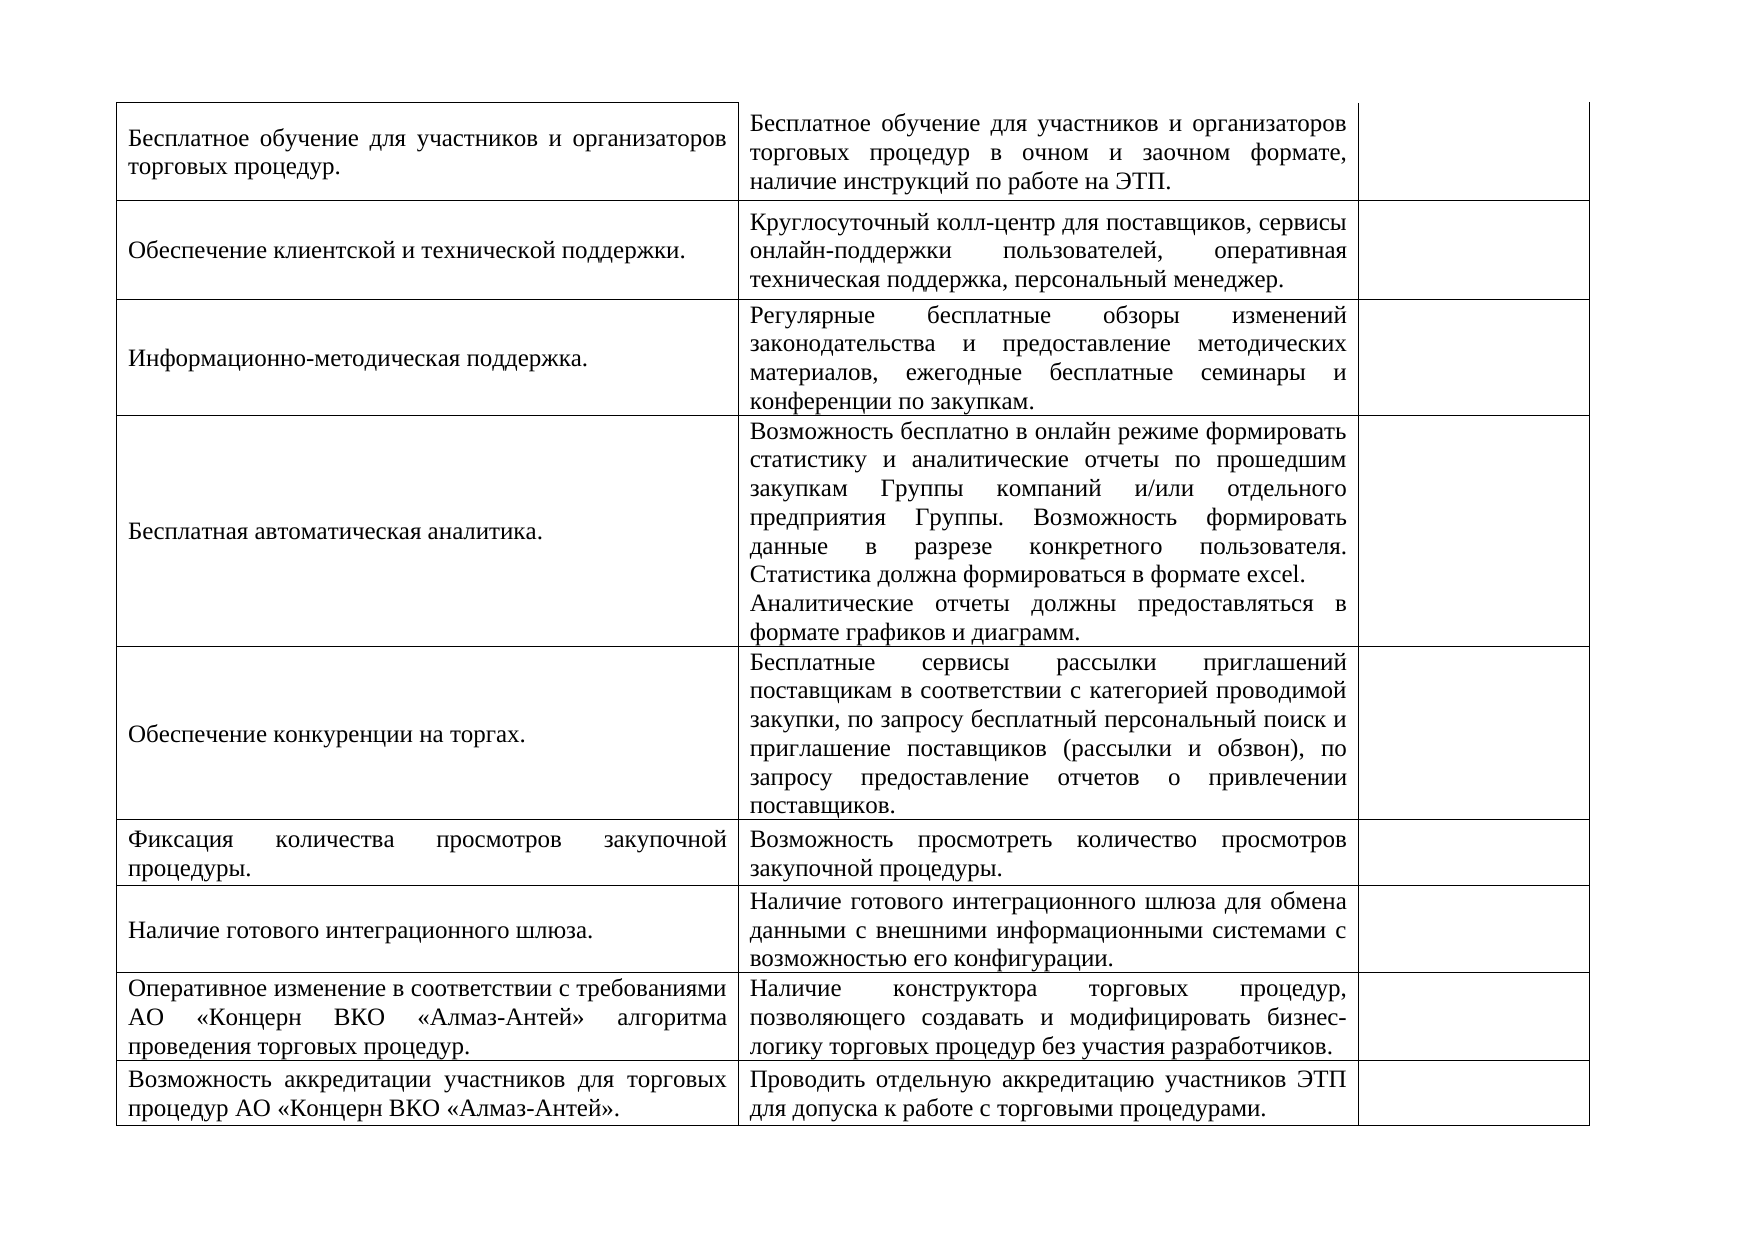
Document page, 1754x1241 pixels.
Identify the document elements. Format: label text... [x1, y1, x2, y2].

table_cell Информационно-методическая поддержка. [117, 300, 738, 415]
table_cell Круглосуточный колл-центр для поставщиков, сервисы онлайн-поддержки пользователей, оперативная техническая поддержка, персональный менеджер. [739, 201, 1358, 299]
table_cell [1359, 416, 1589, 646]
table_cell Возможность аккредитации участников для торговых процедур АО «Концерн ВКО «Алмаз-Антей». [117, 1061, 738, 1125]
table_cell Бесплатная автоматическая аналитика. [117, 416, 738, 646]
table_cell [1359, 201, 1589, 299]
table_cell [1359, 973, 1589, 1005]
table_cell [1359, 647, 1589, 819]
table_cell [1359, 300, 1589, 415]
table_cell [1359, 1005, 1589, 1059]
table_cell Бесплатное обучение для участников и организаторов торговых процедур. [117, 103, 738, 200]
table_cell Фиксация количества просмотров закупочной процедуры. [117, 820, 738, 885]
table_cell Возможность бесплатно в онлайн режиме формировать статистику и аналитические отчеты по прошедшим закупкам Группы компаний и/или отдельного предприятия Группы. Возможность формировать данные в разрезе конкретного пользователя. Статистика должна формироваться в формате excel. Аналитические отчеты должны предоставляться в формате графиков и диаграмм. [739, 416, 1358, 646]
table_cell Наличие готового интеграционного шлюза для обмена данными с внешними информационными системами с возможностью его конфигурации. [739, 886, 1358, 972]
table_cell Бесплатное обучение для участников и организаторов торговых процедур в очном и заочном формате, наличие инструкций по работе на ЭТП. [739, 102, 1358, 200]
table_cell [1359, 1092, 1589, 1125]
table_cell Обеспечение конкуренции на торгах. [117, 647, 738, 819]
table_cell Наличие конструктора торговых процедур, позволяющего создавать и модифицировать бизнес-логику торговых процедур без участия разработчиков. [739, 973, 1358, 1059]
table_cell Проводить отдельную аккредитацию участников ЭТП для допуска к работе с торговыми процедурами. [739, 1061, 1358, 1125]
table_cell Оперативное изменение в соответствии с требованиями АО «Концерн ВКО «Алмаз-Антей» алгоритма проведения торговых процедур. [117, 973, 738, 1059]
table_cell Бесплатные сервисы рассылки приглашений поставщикам в соответствии с категорией проводимой закупки, по запросу бесплатный персональный поиск и приглашение поставщиков (рассылки и обзвон), по запросу предоставление отчетов о привлечении поставщиков. [739, 647, 1358, 819]
table_cell [1359, 886, 1589, 918]
table_cell Возможность просмотреть количество просмотров закупочной процедуры. [739, 820, 1358, 885]
table_cell [1359, 102, 1589, 200]
table_cell [1359, 918, 1589, 972]
table_cell [1359, 820, 1589, 885]
table_cell Обеспечение клиентской и технической поддержки. [117, 201, 738, 299]
table_cell Наличие готового интеграционного шлюза. [117, 886, 738, 972]
table_cell [1359, 1061, 1589, 1092]
table_cell Регулярные бесплатные обзоры изменений законодательства и предоставление методических материалов, ежегодные бесплатные семинары и конференции по закупкам. [739, 300, 1358, 415]
